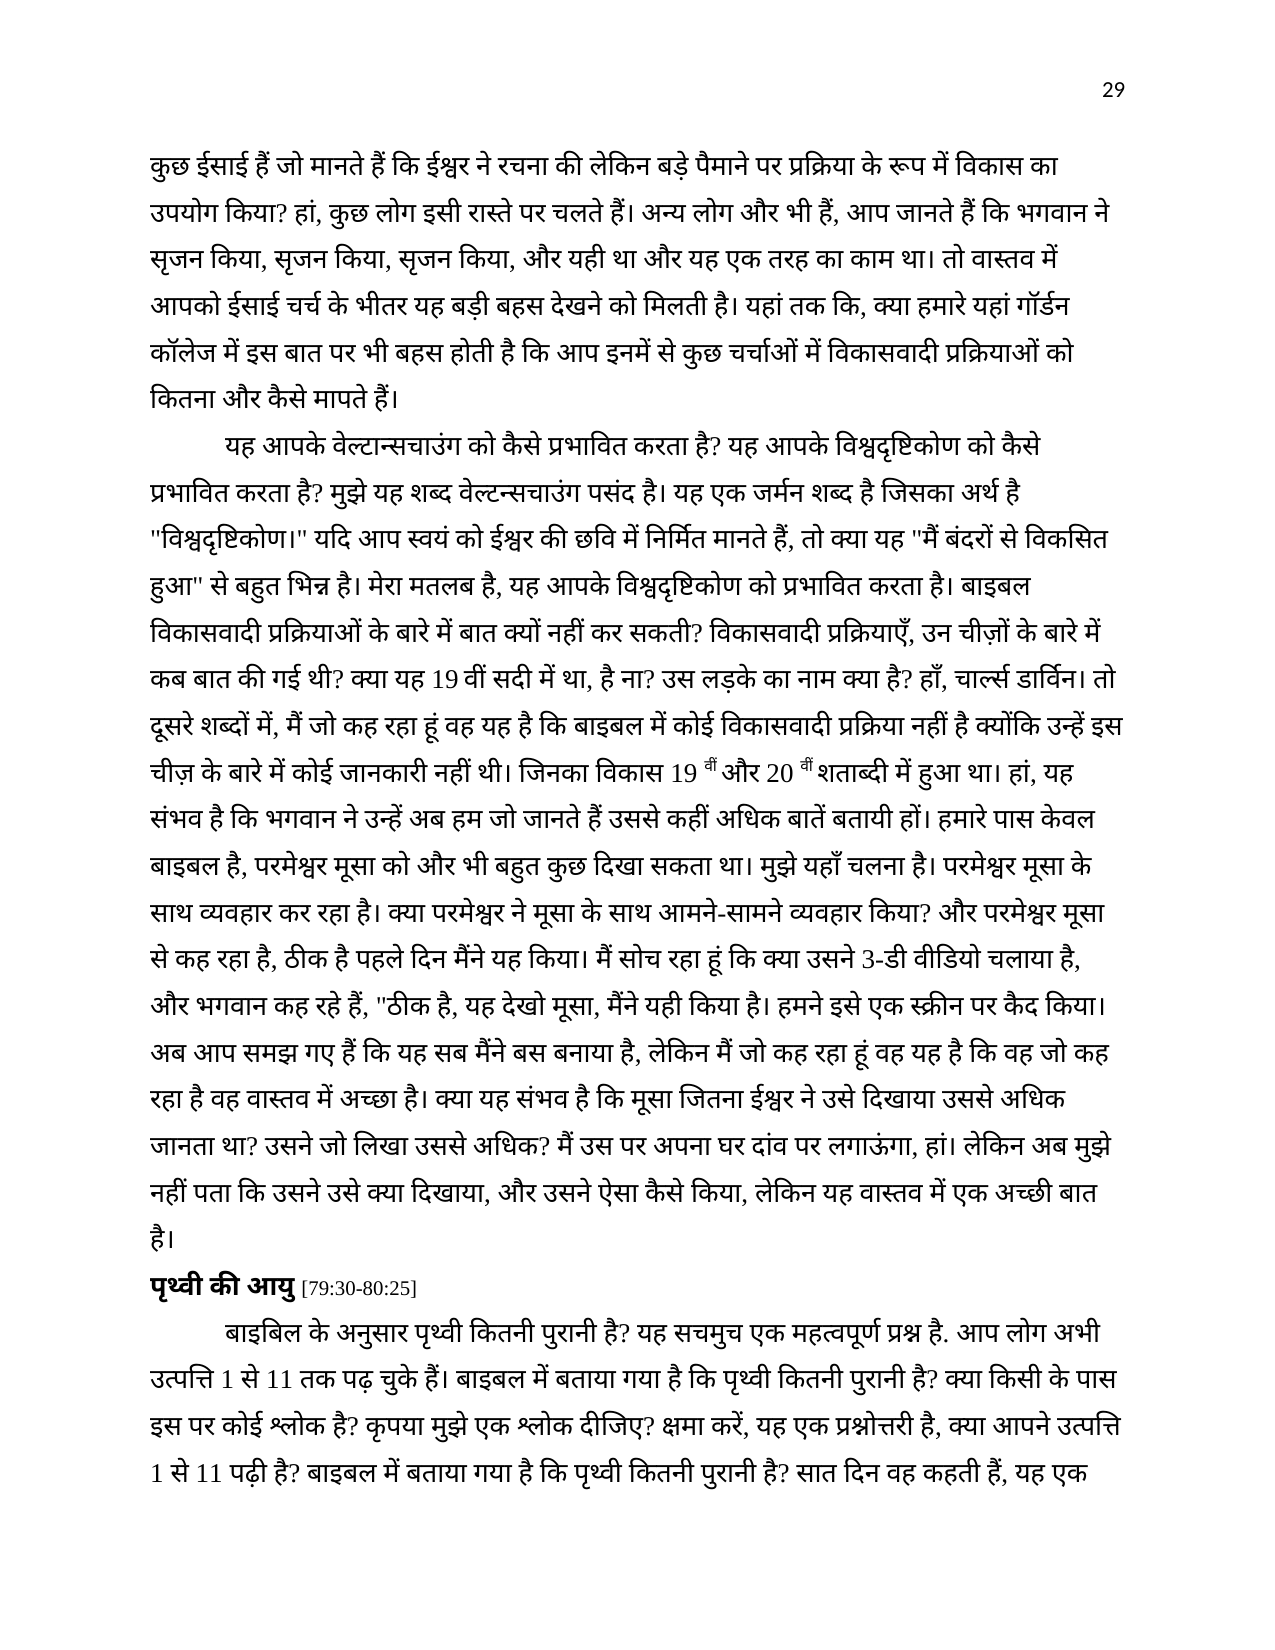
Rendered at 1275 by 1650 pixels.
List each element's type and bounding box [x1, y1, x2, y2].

text [150, 150, 1125, 1488]
